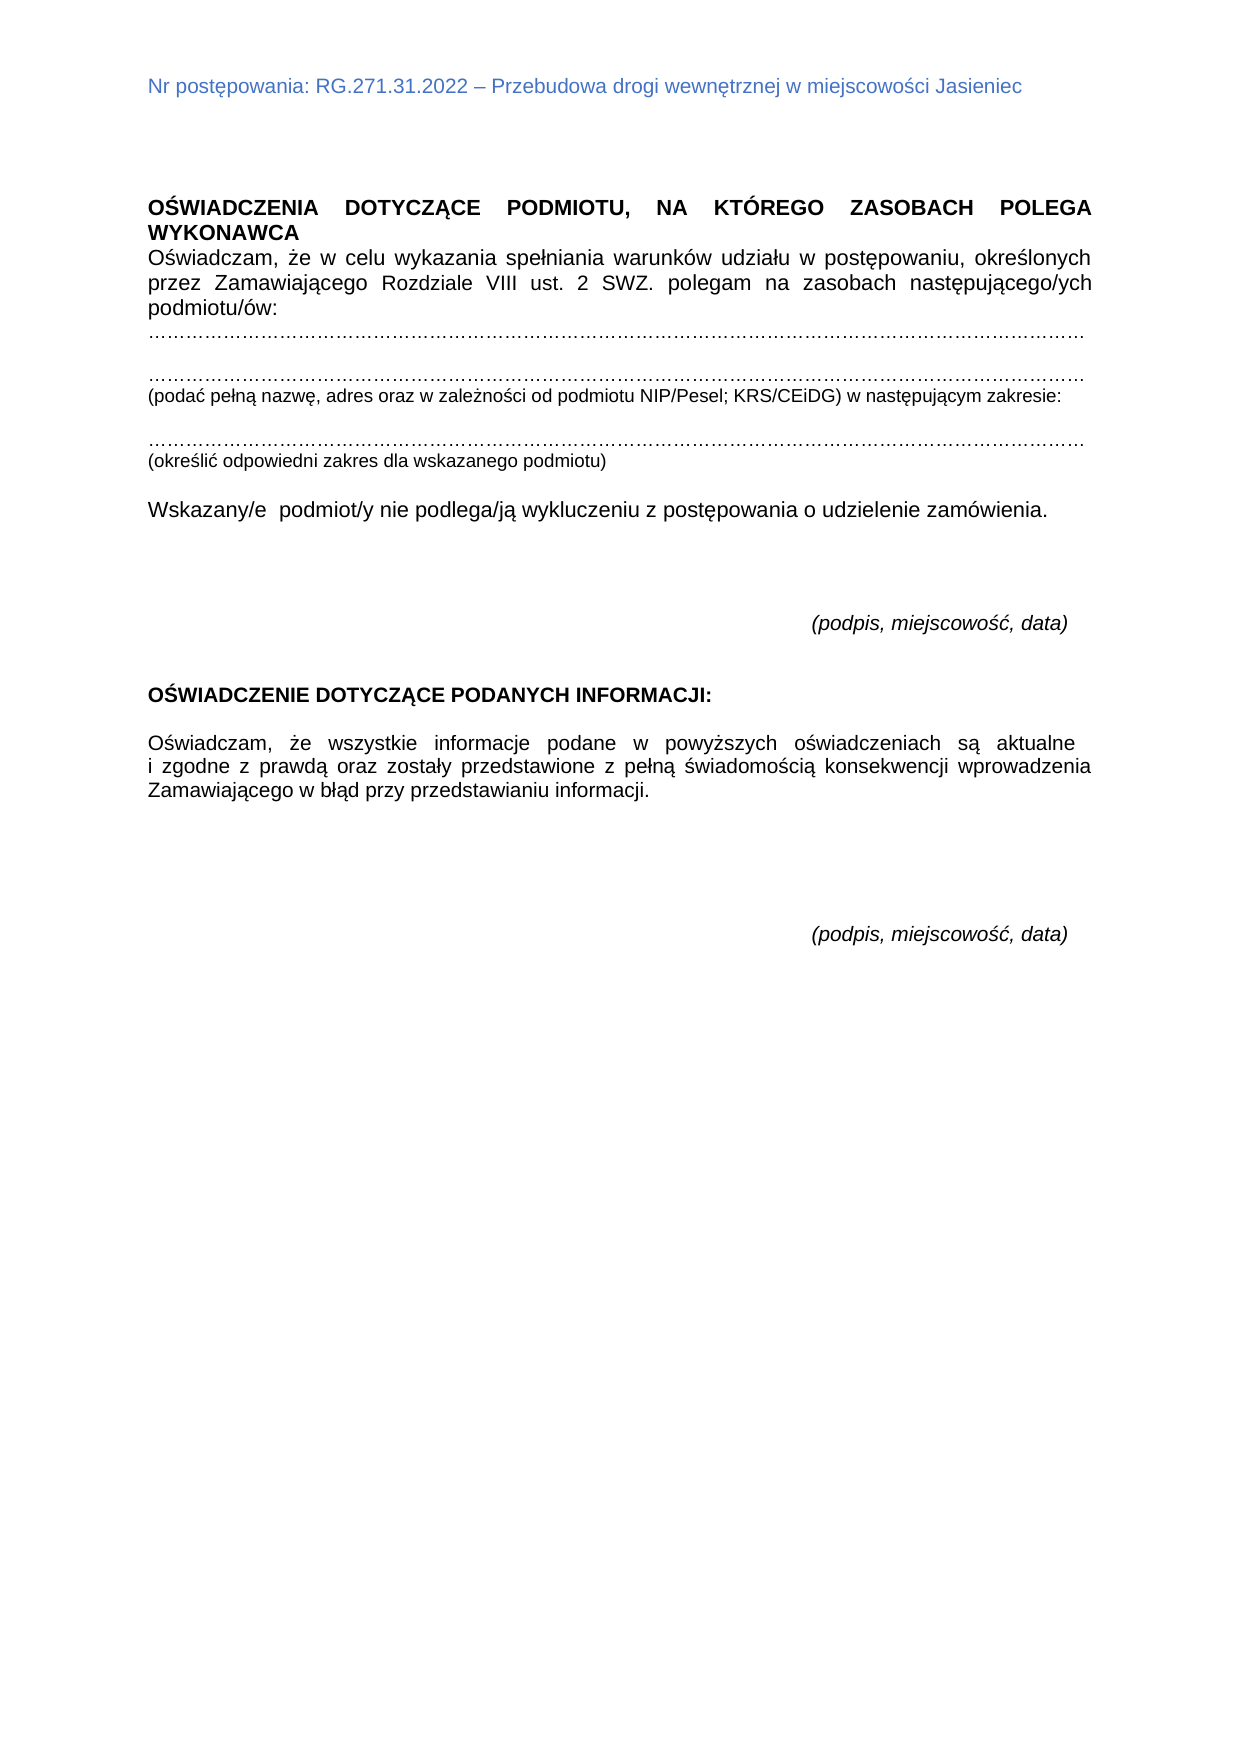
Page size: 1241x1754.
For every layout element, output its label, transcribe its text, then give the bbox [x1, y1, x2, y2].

text …………………………………………………………………………………………………………………………………… [148, 364, 1093, 385]
text Wskazany/e podmiot/y nie podlega/ją wykluczeniu z postępowania o udzielenie zamówienia. [148, 497, 1093, 522]
text (podać pełną nazwę, adres oraz w zależności od podmiotu NIP/Pesel; KRS/CEiDG) w następującym zakresie: [148, 385, 1093, 407]
text (podpis, miejscowość, data) [738, 611, 1093, 634]
text Oświadczam, że w celu wykazania spełniania warunków udziału w postępowaniu, określonych przez Zamawiającego Rozdziale VIII ust. 2 SWZ. polegam na zasobach następującego/ych podmiotu/ów: [148, 245, 1093, 321]
text (określić odpowiedni zakres dla wskazanego podmiotu) [148, 450, 1093, 471]
text (podpis, miejscowość, data) [738, 922, 1093, 946]
text Oświadczam, że wszystkie informacje podane w powyższych oświadczeniach są aktualne i zgodne z prawdą oraz zostały przedstawione z pełną świadomością konsekwencji wprowadzenia Zamawiającego w błąd przy przedstawianiu informacji. [148, 730, 1093, 802]
text …………………………………………………………………………………………………………………………………… [148, 321, 1093, 342]
text OŚWIADCZENIA DOTYCZĄCE PODMIOTU, NA KTÓREGO ZASOBACH POLEGA WYKONAWCA [148, 194, 1093, 245]
text OŚWIADCZENIE DOTYCZĄCE PODANYCH INFORMACJI: [148, 682, 1093, 706]
text …………………………………………………………………………………………………………………………………… [148, 428, 1093, 450]
